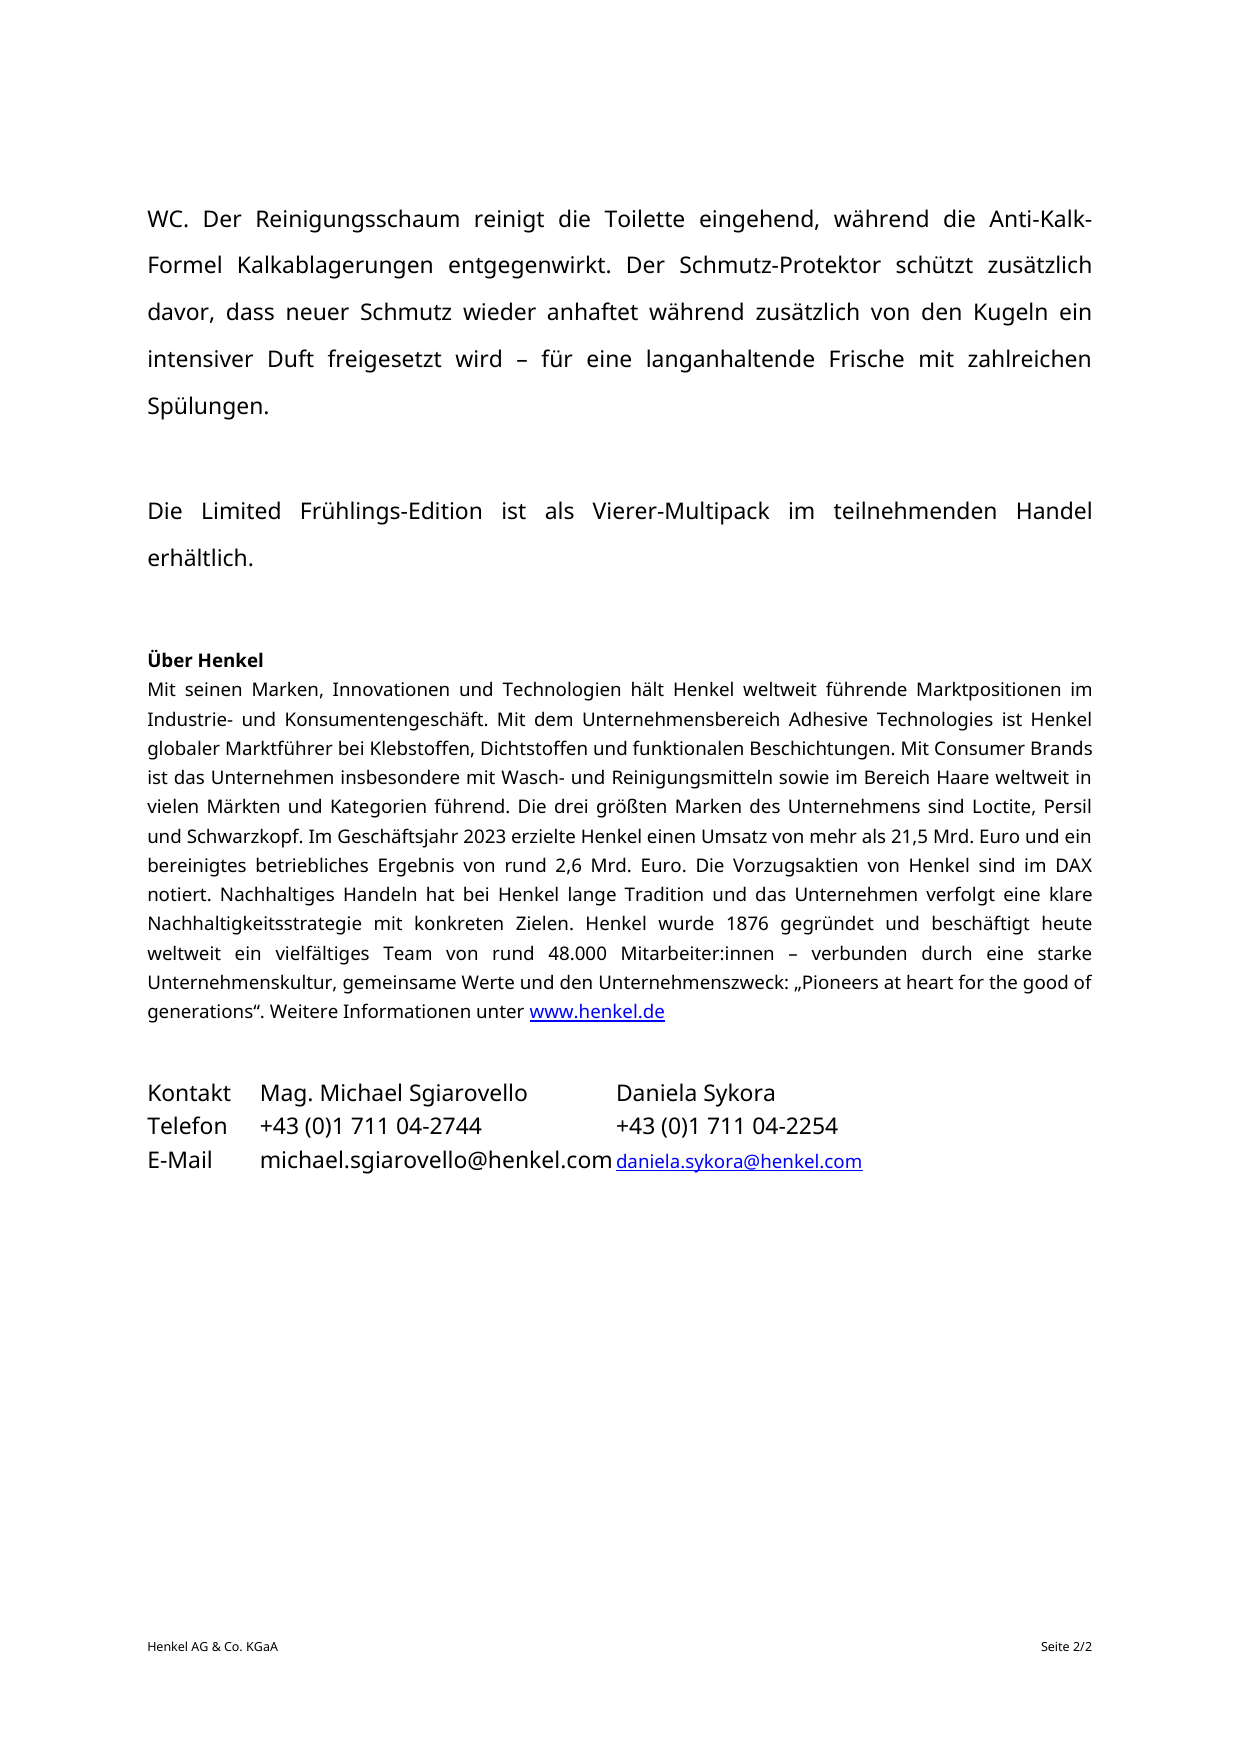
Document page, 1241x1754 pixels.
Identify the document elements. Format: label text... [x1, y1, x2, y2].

text Kontakt Mag. Michael Sgiarovello Daniela Sykora [147, 1075, 1093, 1108]
text Über Henkel [147, 647, 1093, 673]
text Telefon +43 (0)1 711 04-2744 +43 (0)1 711 04-2254 [147, 1108, 1093, 1141]
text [147, 202, 1093, 421]
text E-Mail michael.sgiarovello@henkel.com daniela.sykora@henkel.com [147, 1141, 1093, 1175]
text Mit seinen Marken, Innovationen und Technologien hält Henkel weltweit führende Marktpositionen im Industrie- und Konsumentengeschäft. Mit dem Unternehmensbereich Adhesive Technologies ist Henkel globaler Marktführer bei Klebstoffen, Dichtstoffen und funktionalen Beschichtungen. Mit Consumer Brands ist das Unternehmen insbesondere mit Wasch- und Reinigungsmitteln sowie im Bereich Haare weltweit in vielen Märkten und Kategorien führend. Die drei größten Marken des Unternehmens sind Loctite, Persil und Schwarzkopf. Im Geschäftsjahr 2023 erzielte Henkel einen Umsatz von mehr als 21,5 Mrd. Euro und ein bereinigtes betriebliches Ergebnis von rund 2,6 Mrd. Euro. Die Vorzugsaktien von Henkel sind im DAX notiert. Nachhaltiges Handeln hat bei Henkel lange Tradition und das Unternehmen verfolgt eine klare Nachhaltigkeitsstrategie mit konkreten Zielen. Henkel wurde 1876 gegründet und beschäftigt heute weltweit ein vielfältiges Team von rund 48.000 Mitarbeiter:innen – verbunden durch eine starke Unternehmenskultur, gemeinsame Werte und den Unternehmenszweck: „Pioneers at heart for the good of generations“. Weitere Informationen unter www.henkel.de [147, 677, 1093, 1024]
text Die Limited Frühlings-Edition ist als Vierer-Multipack im teilnehmenden Handel erhältlich. [147, 495, 1093, 573]
